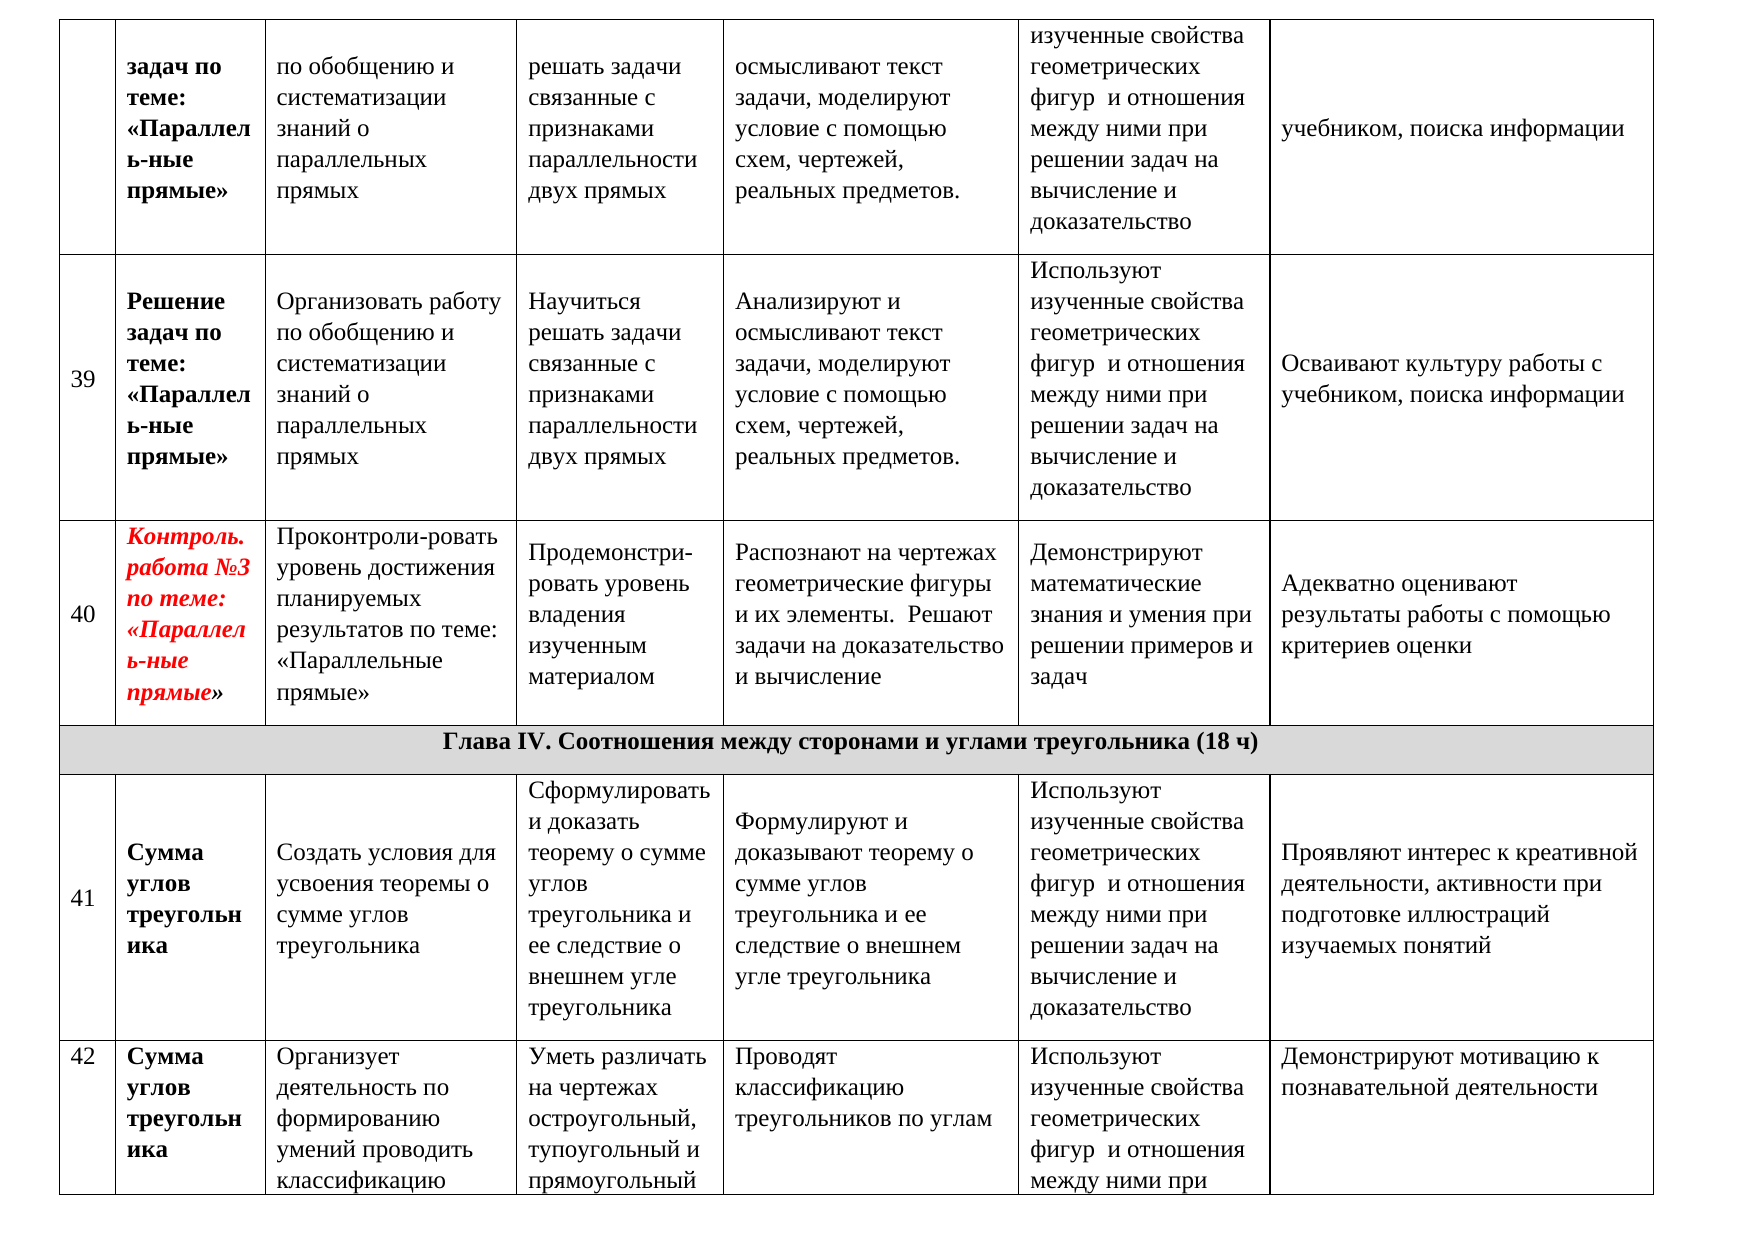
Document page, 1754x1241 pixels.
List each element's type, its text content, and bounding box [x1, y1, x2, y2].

table_cell Создать условия для усвоения теоремы о сумме углов треугольника [266, 775, 516, 1040]
table_cell Адекватно оценивают результаты работы с помощью критериев оценки [1271, 521, 1653, 725]
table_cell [1019, 1041, 1269, 1194]
table_cell Организовать работу по обобщению и систематизации знаний о параллельных прямых [266, 255, 516, 520]
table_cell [517, 1041, 723, 1194]
table_cell Демонстрируют математические знания и умения при решении примеров и задач [1019, 521, 1269, 725]
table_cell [517, 20, 723, 254]
table_cell Проконтроли-ровать уровень достижения планируемых результатов по теме: «Параллельные прямые» [266, 521, 516, 725]
table_cell Формулируют и доказывают теорему о сумме углов треугольника и ее следствие о внешнем угле треугольника [724, 775, 1018, 1040]
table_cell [724, 20, 1018, 254]
table_cell Контроль. работа №3 по теме: «Параллель-ные прямые» [116, 521, 265, 725]
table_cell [1271, 1041, 1653, 1194]
table_cell Осваивают культуру работы с учебником, поиска информации [1271, 255, 1653, 520]
table_cell Научиться решать задачи связанные с признаками параллельности двух прямых [517, 255, 723, 520]
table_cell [266, 1041, 516, 1194]
table_cell Сумма углов треугольника [116, 775, 265, 1040]
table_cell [266, 20, 516, 254]
table_cell Используют изученные свойства геометрических фигур и отношения между ними при решении задач на вычисление и доказательство [1019, 255, 1269, 520]
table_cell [1019, 20, 1269, 254]
table_cell 40 [60, 521, 115, 725]
table_cell 42 [60, 1041, 115, 1194]
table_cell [116, 1041, 265, 1194]
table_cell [116, 20, 265, 254]
table_cell Используют изученные свойства геометрических фигур и отношения между ними при решении задач на вычисление и доказательство [1019, 775, 1269, 1040]
table_cell Проявляют интерес к креативной деятельности, активности при подготовке иллюстраций изучаемых понятий [1271, 775, 1653, 1040]
table_cell Решение задач по теме: «Параллель-ные прямые» [116, 255, 265, 520]
table_cell Анализируют и осмысливают текст задачи, моделируют условие с помощью схем, чертежей, реальных предметов. [724, 255, 1018, 520]
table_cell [1271, 20, 1653, 254]
table_cell Распознают на чертежах геометрические фигуры и их элементы. Решают задачи на доказательство и вычисление [724, 521, 1018, 725]
table_cell 39 [60, 255, 115, 520]
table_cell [724, 1041, 1018, 1194]
table_cell 41 [60, 775, 115, 1040]
table_cell 38 [60, 20, 115, 254]
table_cell Глава IV. Соотношения между сторонами и углами треугольника (18 ч) [60, 726, 1653, 774]
table_cell Продемонстри-ровать уровень владения изученным материалом [517, 521, 723, 725]
table_cell Сформулировать и доказать теорему о сумме углов треугольника и ее следствие о внешнем угле треугольника [517, 775, 723, 1040]
